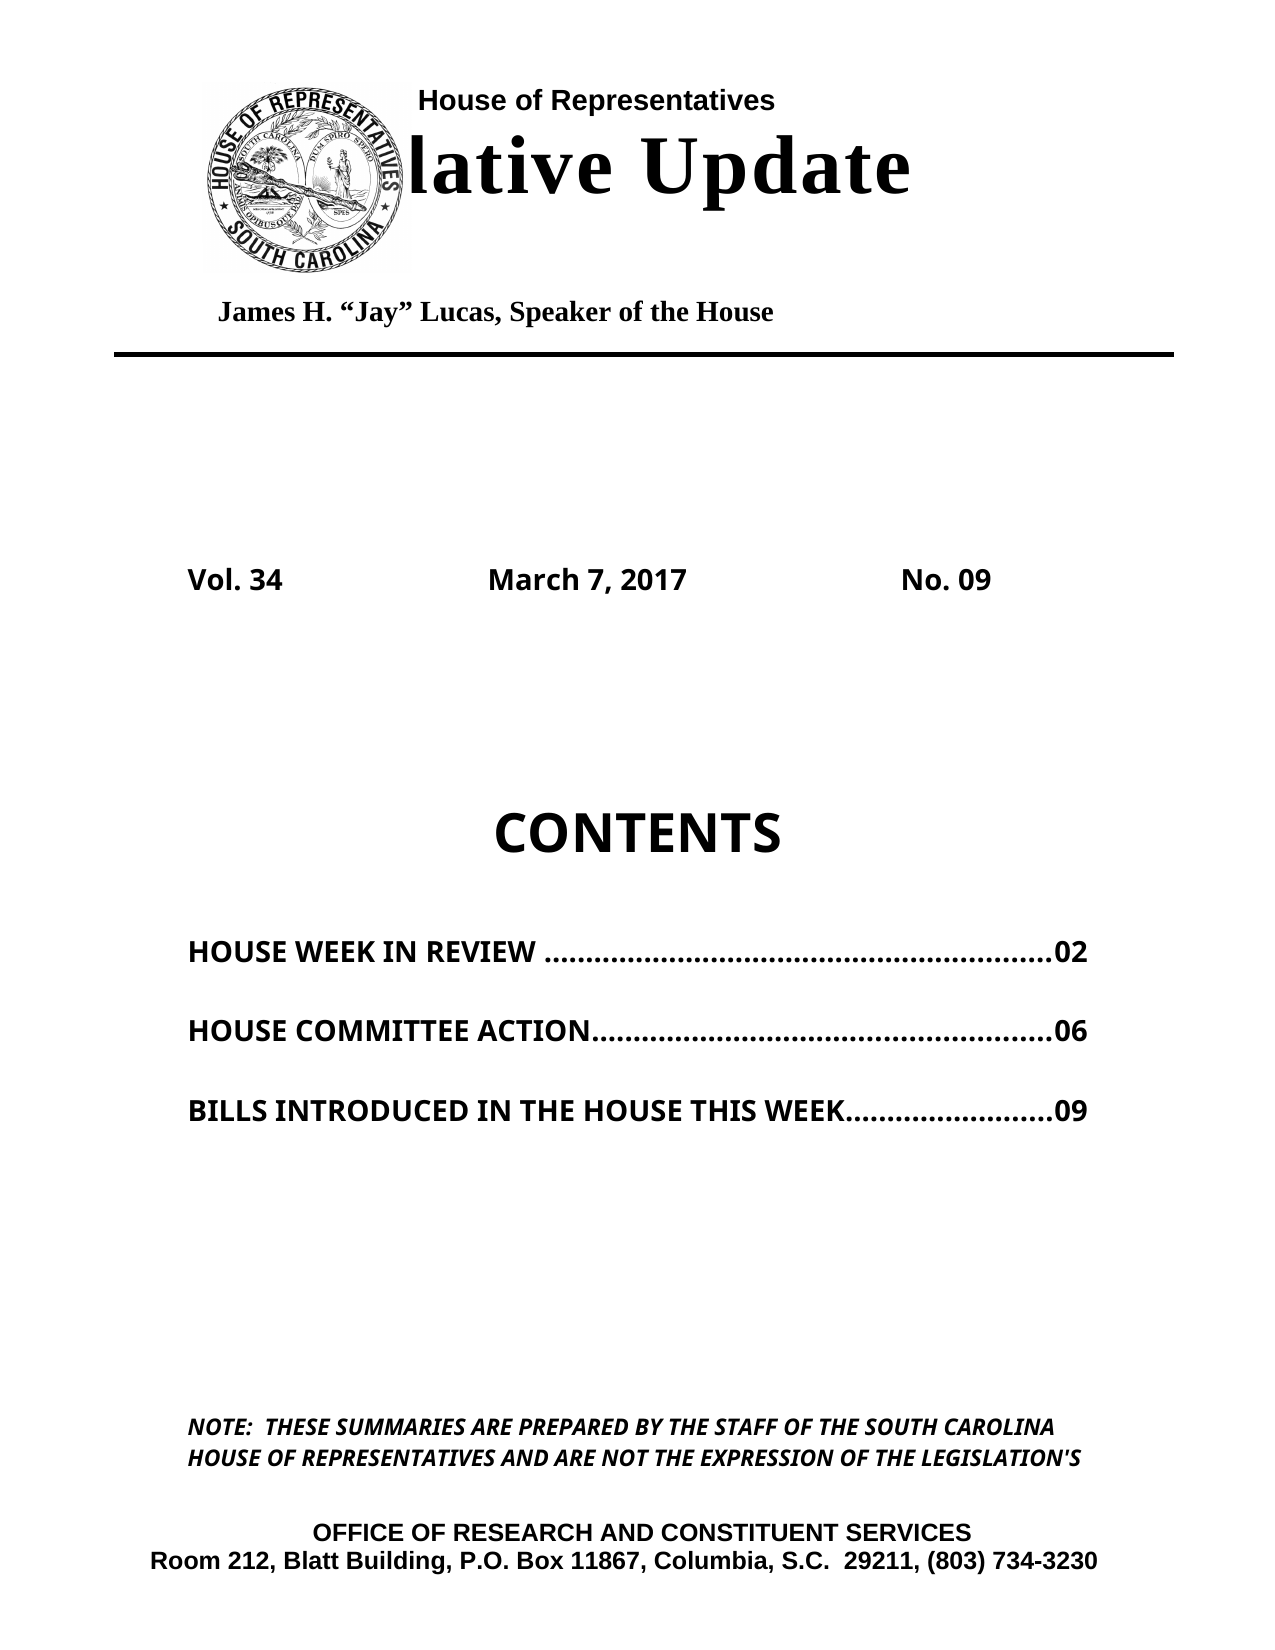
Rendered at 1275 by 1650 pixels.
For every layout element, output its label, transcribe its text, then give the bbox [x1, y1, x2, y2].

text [187, 1411, 1087, 1473]
text HOUSE WEEK IN REVIEW 02 [187, 931, 1087, 971]
text Vol. 34 March 7, 2017 No. 09 [187, 559, 1087, 599]
text BILLS INTRODUCED IN THE HOUSE THIS WEEK 09 [187, 1090, 1087, 1129]
text HOUSE COMMITTEE ACTION 06 [187, 1011, 1087, 1050]
picture [202, 82, 412, 273]
text CONTENTS [187, 795, 1087, 869]
